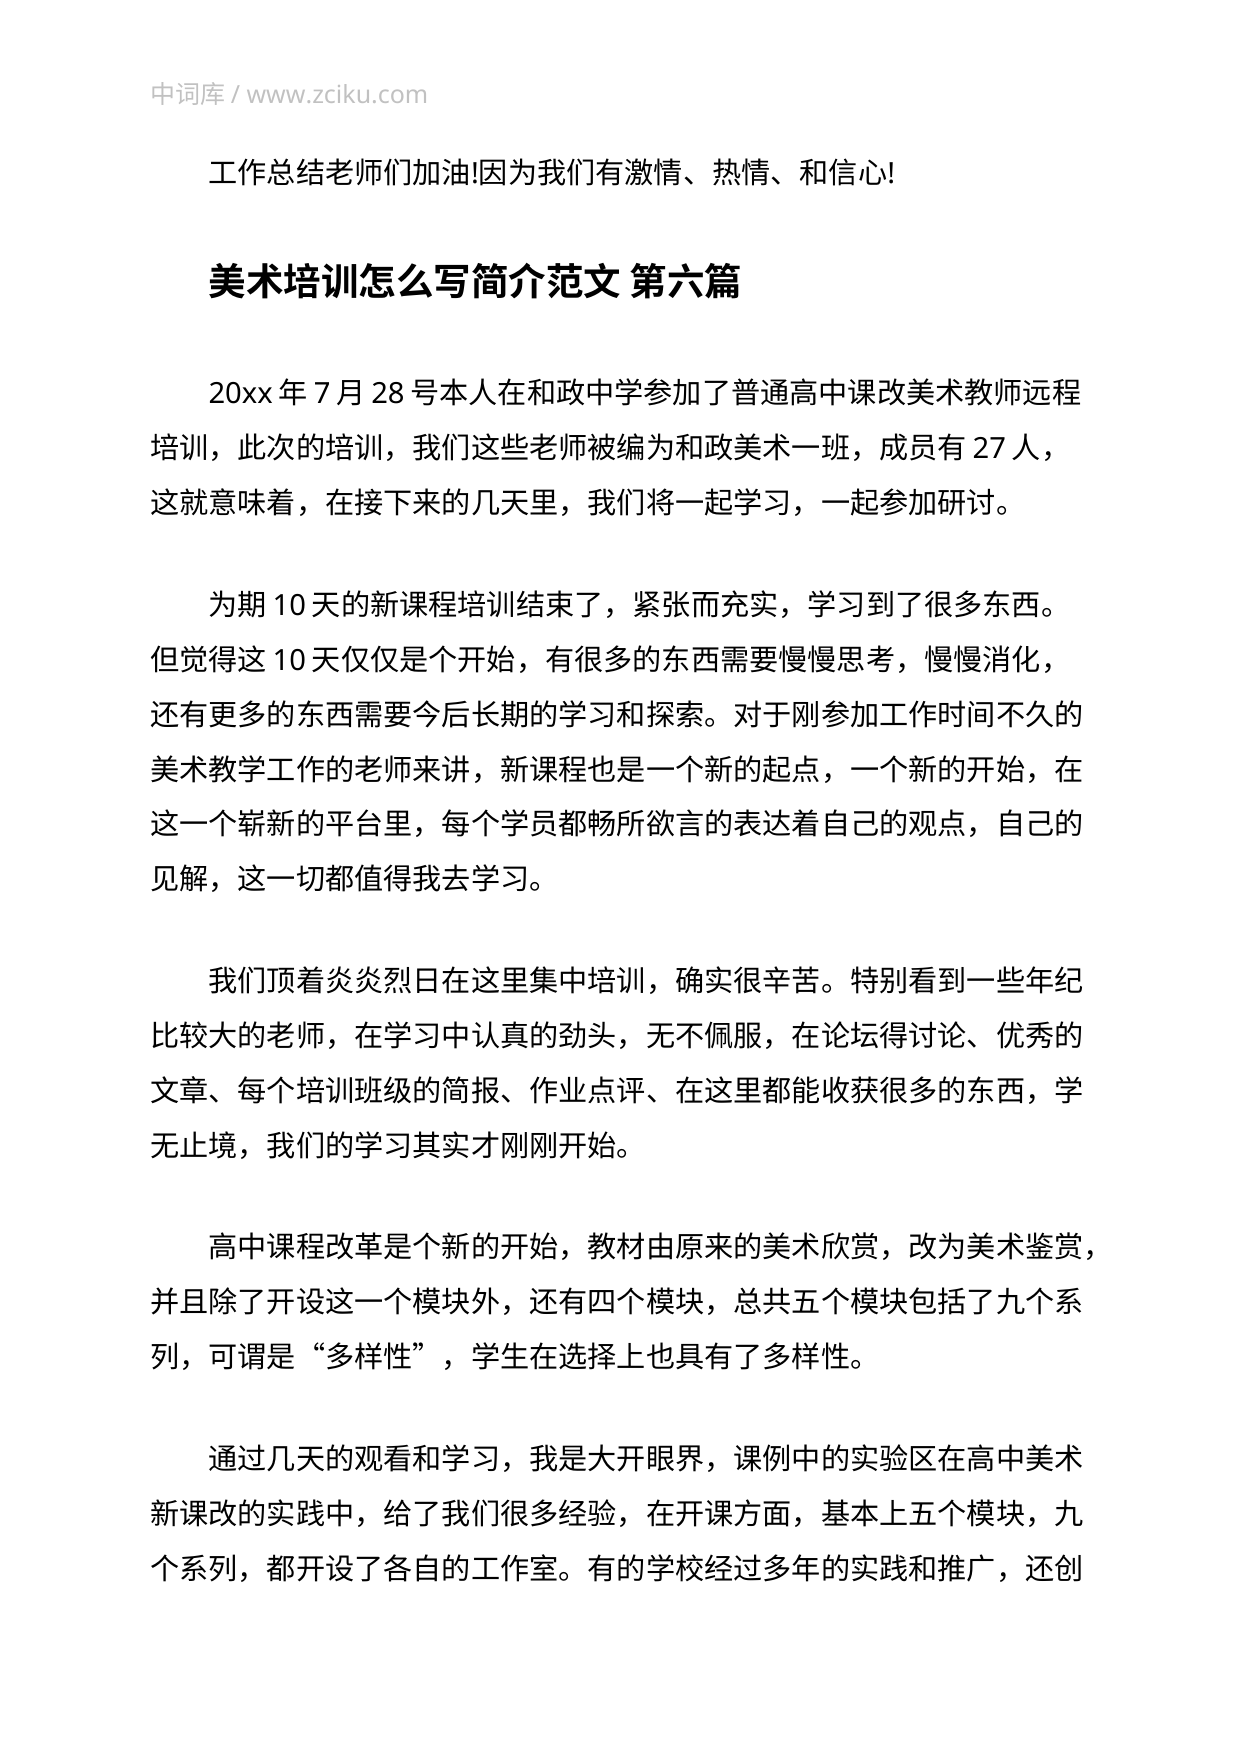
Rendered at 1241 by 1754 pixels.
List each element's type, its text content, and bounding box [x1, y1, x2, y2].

text 工作总结老师们加油!因为我们有激情、热情、和信心! [150, 150, 1090, 192]
text 20xx年7月28号本人在和政中学参加了普通高中课改美术教师远程培训，此次的培训，我们这些老师被编为和政美术一班，成员有27人，这就意味着，在接下来的几天里，我们将一起学习，一起参加研讨。 [150, 369, 1090, 522]
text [150, 1436, 1090, 1588]
text 高中课程改革是个新的开始，教材由原来的美术欣赏，改为美术鉴赏，并且除了开设这一个模块外，还有四个模块，总共五个模块包括了九个系列，可谓是“多样性”，学生在选择上也具有了多样性。 [150, 1224, 1090, 1376]
text 我们顶着炎炎烈日在这里集中培训，确实很辛苦。特别看到一些年纪比较大的老师，在学习中认真的劲头，无不佩服，在论坛得讨论、优秀的文章、每个培训班级的简报、作业点评、在这里都能收获很多的东西，学无止境，我们的学习其实才刚刚开始。 [150, 958, 1090, 1164]
text 美术培训怎么写简介范文 第六篇 [150, 252, 1090, 306]
text 为期10天的新课程培训结束了，紧张而充实，学习到了很多东西。但觉得这10天仅仅是个开始，有很多的东西需要慢慢思考，慢慢消化，还有更多的东西需要今后长期的学习和探索。对于刚参加工作时间不久的美术教学工作的老师来讲，新课程也是一个新的起点，一个新的开始，在这一个崭新的平台里，每个学员都畅所欲言的表达着自己的观点，自己的见解，这一切都值得我去学习。 [150, 581, 1090, 898]
